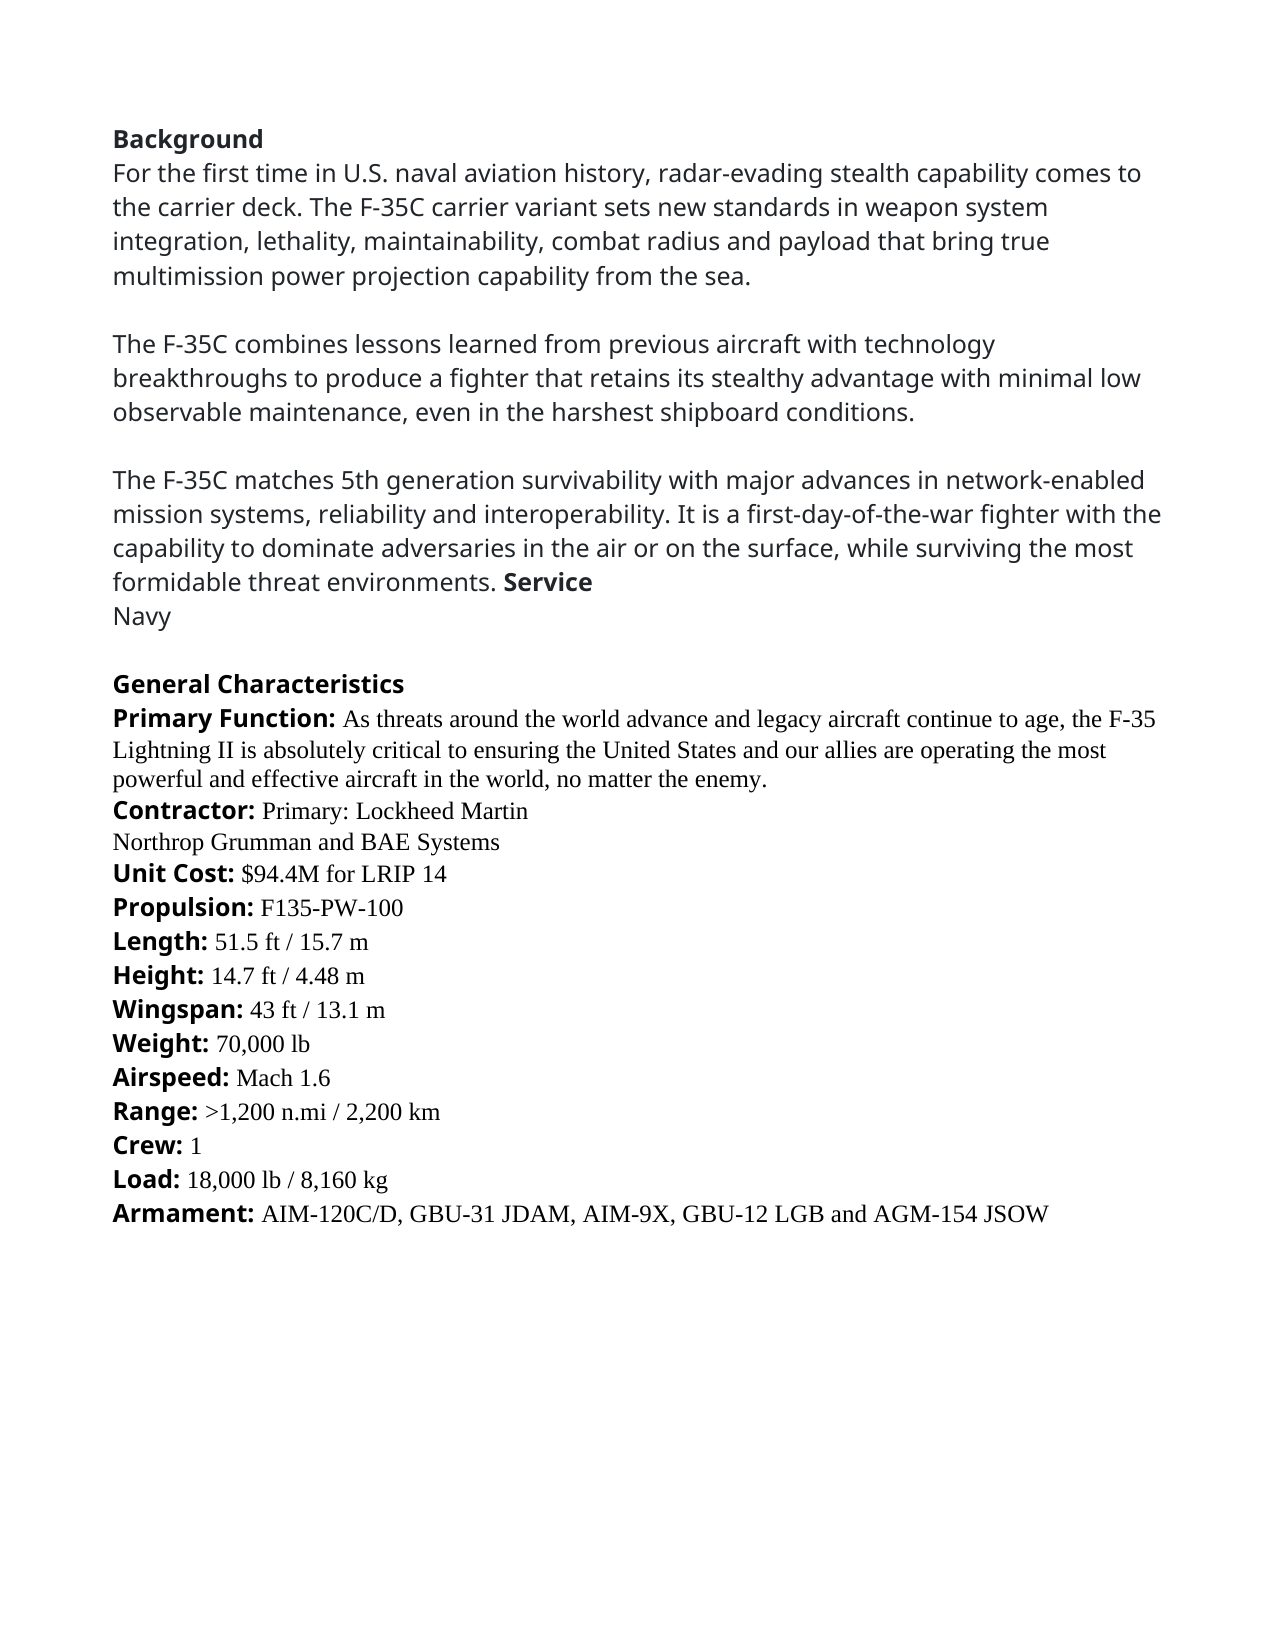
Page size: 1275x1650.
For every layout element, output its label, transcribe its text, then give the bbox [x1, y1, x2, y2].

table_cell Contractor: Primary: Lockheed Martin Northrop Grumman and BAE Systems [113, 793, 1162, 855]
table_cell Wingspan: 43 ft / 13.1 m [113, 992, 1162, 1026]
table_cell Propulsion: F135-PW-100 [113, 889, 1162, 923]
table_cell Airspeed: Mach 1.6 [113, 1060, 1162, 1094]
table_cell Armament: AIM-120C/D, GBU-31 JDAM, AIM-9X, GBU-12 LGB and AGM-154 JSOW [113, 1196, 1162, 1230]
text Background For the first time in U.S. naval aviation history, radar-evading stealth capability comes to the carrier deck. The F-35C carrier variant sets new standards in weapon system integration, lethality, maintainability, combat radius and payload that bring true multimission power projection capability from the sea. The F-35C combines lessons learned from previous aircraft with technology breakthroughs to produce a fighter that retains its stealthy advantage with minimal low observable maintenance, even in the harshest shipboard conditions. The F-35C matches 5th generation survivability with major advances in network-enabled mission systems, reliability and interoperability. It is a first-day-of-the-war fighter with the capability to dominate adversaries in the air or on the surface, while surviving the most formidable threat environments. Service Navy [112, 122, 1162, 667]
table_cell Crew: 1 [113, 1128, 1162, 1162]
table_cell Weight: 70,000 lb [113, 1026, 1162, 1060]
table_cell Range: >1,200 n.mi / 2,200 km [113, 1094, 1162, 1128]
table_header General Characteristics [113, 667, 1162, 701]
table_cell Primary Function: As threats around the world advance and legacy aircraft continue to age, the F-35 Lightning II is absolutely critical to ensuring the United States and our allies are operating the most powerful and effective aircraft in the world, no matter the enemy. [113, 701, 1162, 792]
table_cell Height: 14.7 ft / 4.48 m [113, 958, 1162, 992]
table_cell Load: 18,000 lb / 8,160 kg [113, 1162, 1162, 1196]
table_cell Unit Cost: $94.4M for LRIP 14 [113, 855, 1162, 889]
table_cell Length: 51.5 ft / 15.7 m [113, 924, 1162, 957]
